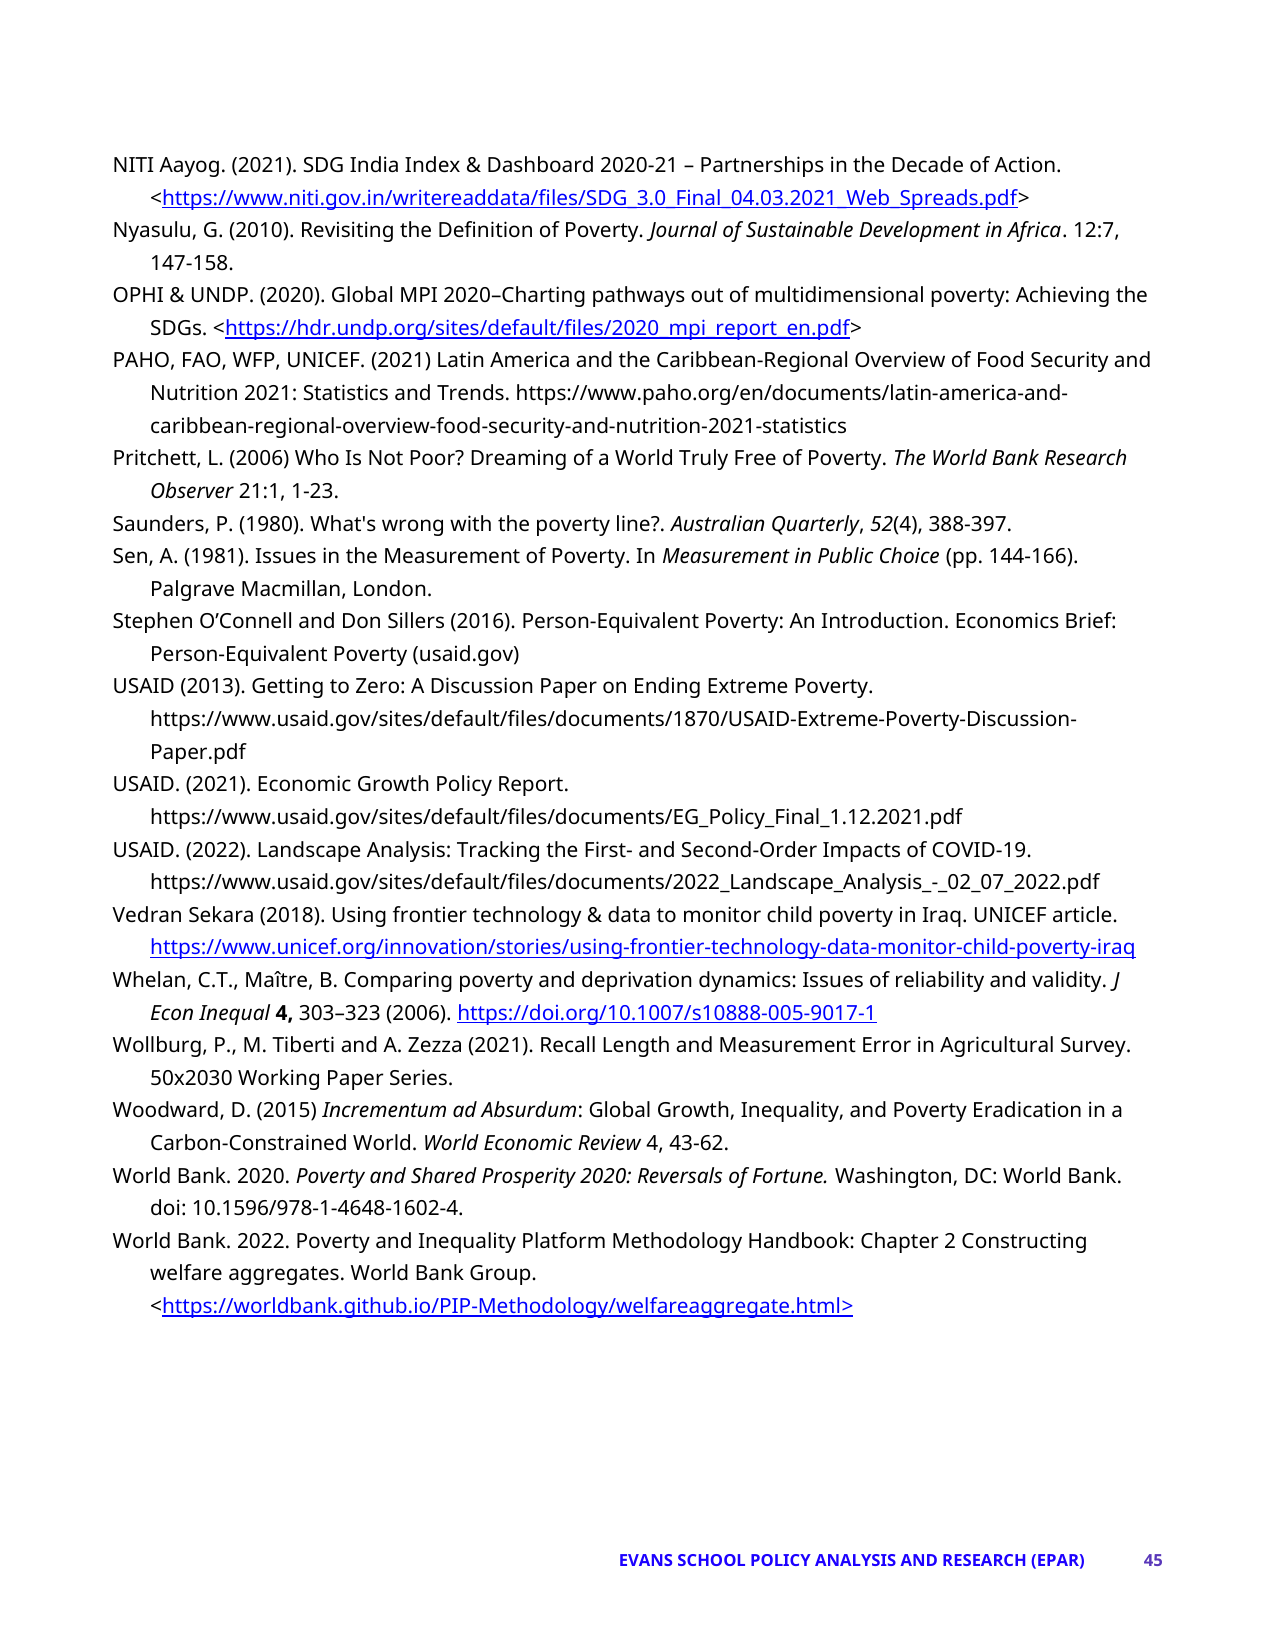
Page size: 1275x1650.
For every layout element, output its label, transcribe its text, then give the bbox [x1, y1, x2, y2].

text Wollburg, P., M. Tiberti and A. Zezza (2021). Recall Length and Measurement Error in Agricultural Survey. 50x2030 Working Paper Series. [112, 1030, 1162, 1091]
text Nyasulu, G. (2010). Revisiting the Definition of Poverty. Journal of Sustainable Development in Africa. 12:7, 147-158. [112, 215, 1162, 276]
text Whelan, C.T., Maître, B. Comparing poverty and deprivation dynamics: Issues of reliability and validity. J Econ Inequal 4, 303–323 (2006). https://doi.org/10.1007/s10888-005-9017-1 [112, 965, 1162, 1026]
text Vedran Sekara (2018). Using frontier technology & data to monitor child poverty in Iraq. UNICEF article. https://www.unicef.org/innovation/stories/using-frontier-technology-data-monitor-child-poverty-iraq [112, 900, 1162, 961]
text World Bank. 2022. Poverty and Inequality Platform Methodology Handbook: Chapter 2 Constructing welfare aggregates. World Bank Group. <https://worldbank.github.io/PIP-Methodology/welfareaggregate.html> [112, 1226, 1162, 1319]
text USAID. (2021). Economic Growth Policy Report. https://www.usaid.gov/sites/default/files/documents/EG_Policy_Final_1.12.2021.pdf [112, 769, 1162, 831]
text Woodward, D. (2015) Incrementum ad Absurdum: Global Growth, Inequality, and Poverty Eradication in a Carbon-Constrained World. World Economic Review 4, 43-62. [112, 1096, 1162, 1157]
text USAID. (2022). Landscape Analysis: Tracking the First- and Second-Order Impacts of COVID-19. https://www.usaid.gov/sites/default/files/documents/2022_Landscape_Analysis_-_02_07_2022.pdf [112, 835, 1162, 896]
text Stephen O’Connell and Don Sillers (2016). Person-Equivalent Poverty: An Introduction. Economics Brief: Person-Equivalent Poverty (usaid.gov) [112, 606, 1162, 667]
text NITI Aayog. (2021). SDG India Index & Dashboard 2020-21 – Partnerships in the Decade of Action. <https://www.niti.gov.in/writereaddata/files/SDG_3.0_Final_04.03.2021_Web_Spreads.pdf> [112, 150, 1162, 211]
text Pritchett, L. (2006) Who Is Not Poor? Dreaming of a World Truly Free of Poverty. The World Bank Research Observer 21:1, 1-23. [112, 443, 1162, 504]
text OPHI & UNDP. (2020). Global MPI 2020–Charting pathways out of multidimensional poverty: Achieving the SDGs. <https://hdr.undp.org/sites/default/files/2020_mpi_report_en.pdf> [112, 280, 1162, 341]
text Saunders, P. (1980). What's wrong with the poverty line?. Australian Quarterly, 52(4), 388-397. [112, 509, 1162, 537]
text World Bank. 2020. Poverty and Shared Prosperity 2020: Reversals of Fortune. Washington, DC: World Bank. doi: 10.1596/978-1-4648-1602-4. [112, 1161, 1162, 1222]
text USAID (2013). Getting to Zero: A Discussion Paper on Ending Extreme Poverty. https://www.usaid.gov/sites/default/files/documents/1870/USAID-Extreme-Poverty-Discussion-Paper.pdf [112, 672, 1162, 765]
text Sen, A. (1981). Issues in the Measurement of Poverty. In Measurement in Public Choice (pp. 144-166). Palgrave Macmillan, London. [112, 541, 1162, 602]
text PAHO, FAO, WFP, UNICEF. (2021) Latin America and the Caribbean-Regional Overview of Food Security and Nutrition 2021: Statistics and Trends. https://www.paho.org/en/documents/latin-america-and-caribbean-regional-overview-food-security-and-nutrition-2021-statistics [112, 346, 1162, 439]
